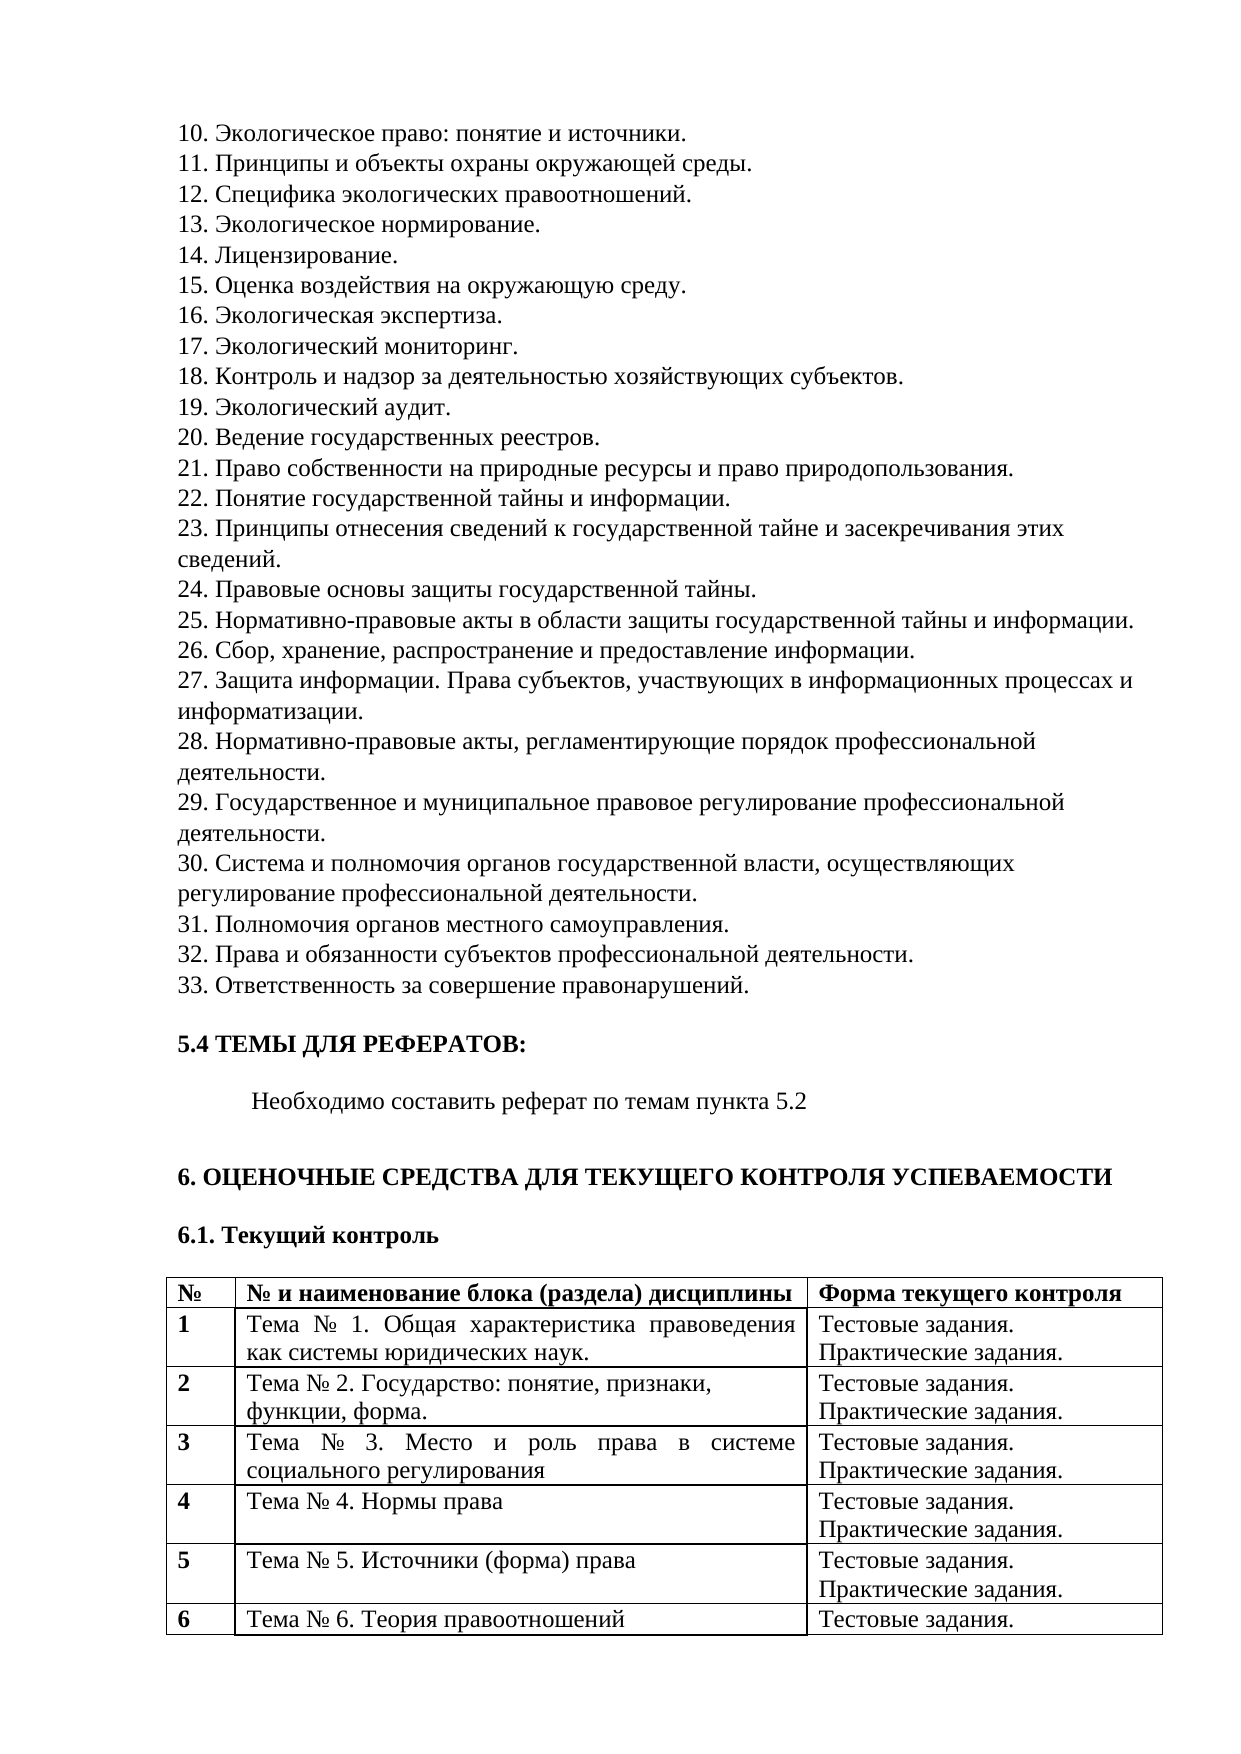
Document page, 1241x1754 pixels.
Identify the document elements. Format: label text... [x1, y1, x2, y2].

table_cell 1 [167, 1308, 234, 1366]
text 29. Государственное и муниципальное правовое регулирование профессиональной деятельности. [177, 787, 1152, 846]
table_cell 6 [167, 1604, 234, 1634]
table_cell 2 [167, 1367, 234, 1425]
text 13. Экологическое нормирование. [177, 209, 1152, 238]
text 30. Система и полномочия органов государственной власти, осуществляющих регулирование профессиональной деятельности. [177, 848, 1152, 907]
text 23. Принципы отнесения сведений к государственной тайне и засекречивания этих сведений. [177, 513, 1152, 573]
text 5.4 ТЕМЫ ДЛЯ РЕФЕРАТОВ: [177, 1029, 1152, 1058]
text 25. Нормативно-правовые акты в области защиты государственной тайны и информации. [177, 605, 1152, 633]
table_cell Тема № 3. Место и роль права в системе социального регулирования [236, 1427, 806, 1484]
text 21. Право собственности на природные ресурсы и право природопользования. [177, 453, 1152, 481]
text 17. Экологический мониторинг. [177, 331, 1152, 360]
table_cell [808, 1604, 1162, 1634]
text 26. Сбор, хранение, распространение и предоставление информации. [177, 635, 1152, 664]
table_cell Тестовые задания. Практические задания. [808, 1367, 1162, 1425]
text 12. Специфика экологических правоотношений. [177, 179, 1152, 208]
table_cell Тестовые задания. Практические задания. [808, 1485, 1162, 1543]
table_cell 3 [167, 1426, 234, 1484]
table_header № [167, 1278, 235, 1307]
text 19. Экологический аудит. [177, 392, 1152, 421]
table_cell Тема № 2. Государство: понятие, признаки, функции, форма. [236, 1368, 806, 1425]
text 11. Принципы и объекты охраны окружающей среды. [177, 148, 1152, 177]
text 15. Оценка воздействия на окружающую среду. [177, 270, 1152, 299]
text 16. Экологическая экспертиза. [177, 301, 1152, 329]
table_cell Тестовые задания. Практические задания. [808, 1308, 1162, 1366]
table_cell Тема № 5. Источники (форма) права [236, 1545, 806, 1602]
text 6.1. Текущий контроль [177, 1220, 1152, 1248]
text 28. Нормативно-правовые акты, регламентирующие порядок профессиональной деятельности. [177, 726, 1152, 786]
text 33. Ответственность за совершение правонарушений. [177, 970, 1152, 998]
text 6. Оценочные средства для текущего контроля успеваемости [177, 1162, 1152, 1191]
text 32. Права и обязанности субъектов профессиональной деятельности. [177, 939, 1152, 968]
table_cell Тестовые задания. Практические задания. [808, 1426, 1162, 1484]
table_cell Тема № 4. Нормы права [236, 1486, 806, 1543]
table_cell Тема № 1. Общая характеристика правоведения как системы юридических наук. [236, 1309, 806, 1366]
text 18. Контроль и надзор за деятельностью хозяйствующих субъектов. [177, 361, 1152, 390]
table_cell Тестовые задания. Практические задания. [808, 1544, 1162, 1602]
text 31. Полномочия органов местного самоуправления. [177, 909, 1152, 938]
text 24. Правовые основы защиты государственной тайны. [177, 574, 1152, 603]
text 20. Ведение государственных реестров. [177, 422, 1152, 451]
text 27. Защита информации. Права субъектов, участвующих в информационных процессах и информатизации. [177, 666, 1152, 725]
text Необходимо составить реферат по темам пункта 5.2 [177, 1086, 1152, 1115]
table_header № и наименование блока (раздела) дисциплины [236, 1278, 807, 1307]
text 22. Понятие государственной тайны и информации. [177, 483, 1152, 512]
table_cell 4 [167, 1485, 234, 1543]
text 10. Экологическое право: понятие и источники. [177, 118, 1152, 147]
table_header Форма текущего контроля [808, 1278, 1162, 1307]
text 14. Лицензирование. [177, 240, 1152, 268]
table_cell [236, 1604, 806, 1634]
table_cell 5 [167, 1544, 234, 1602]
